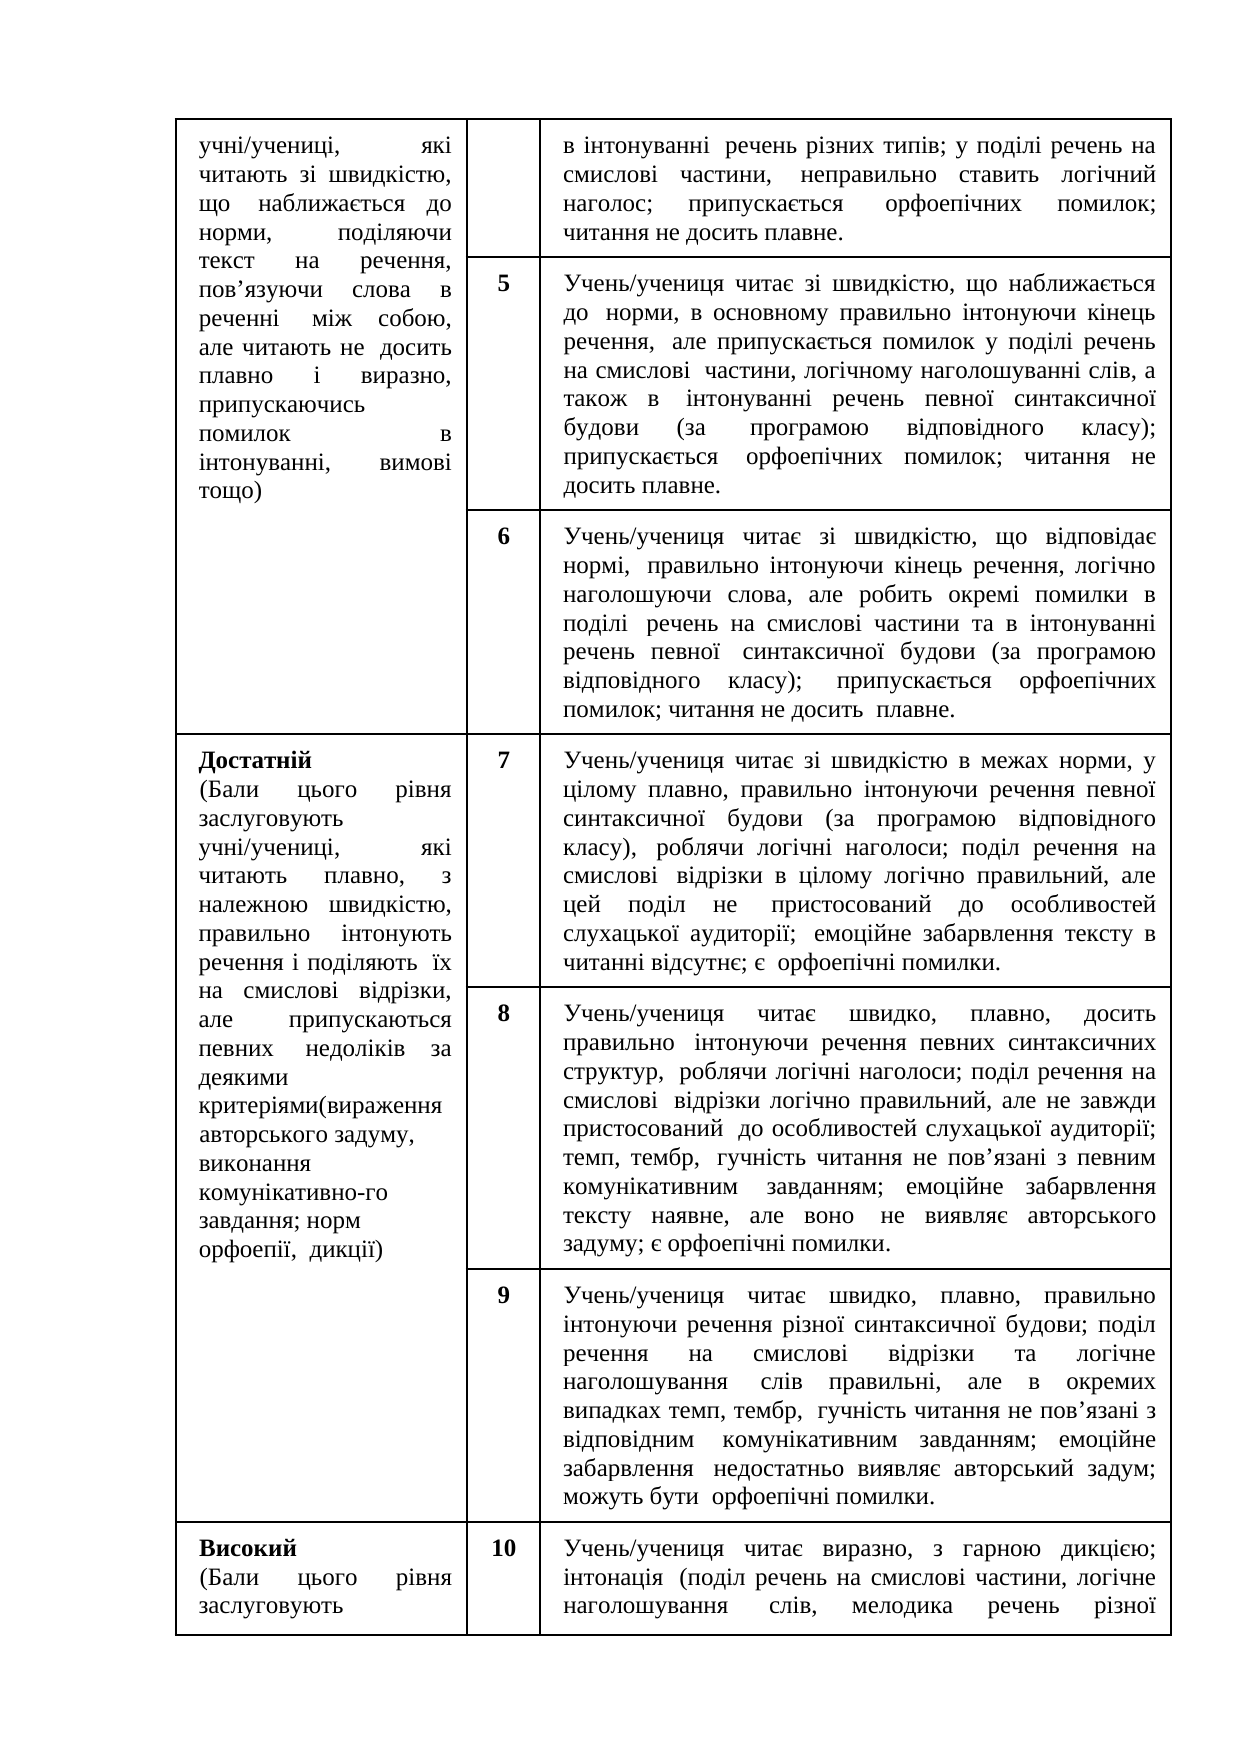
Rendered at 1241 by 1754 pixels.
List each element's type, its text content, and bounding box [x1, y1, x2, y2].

table_cell Учень/учениця читає швидко, плавно, правильно інтонуючи речення різної синтаксичної будови; поділ речення на смислові відрізки та логічне наголошування слів правильні, але в окремих випадках темп, тембр, гучність читання не пов’язані з відповідним комунікативним завданням; емоційне забарвлення недостатньо виявляє авторський задум; можуть бути орфоепічні помилки. [541, 1270, 1170, 1521]
table_cell Учень/учениця читає швидко, плавно, досить правильно інтонуючи речення певних синтаксичних структур, роблячи логічні наголоси; поділ речення на смислові відрізки логічно правильний, але не завжди пристосований до особливостей слухацької аудиторії; темп, тембр, гучність читання не пов’язані з певним комунікативним завданням; емоційне забарвлення тексту наявне, але воно не виявляє авторського задуму; є орфоепічні помилки. [541, 988, 1170, 1268]
table_cell 9 [468, 1270, 539, 1521]
table_cell 5 [468, 258, 539, 509]
table_cell Достатній (Бали цього рівня заслуговують учні/учениці, які читають плавно, з належною швидкістю, правильно інтонують речення і поділяють їх на смислові відрізки, але припускаються певних недоліків за деякими критеріями(вираження авторського задуму, виконання комунікативно-го завдання; норм орфоепії, дикції) [177, 735, 466, 1521]
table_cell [541, 1523, 1170, 1634]
table_cell 4 [468, 120, 539, 256]
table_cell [177, 1523, 466, 1634]
table_cell Учень/учениця читає зі швидкістю, що наближається до норми, в основному правильно інтонуючи кінець речення, але припускається помилок у поділі речень на смислові частини, логічному наголошуванні слів, а також в інтонуванні речень певної синтаксичної будови (за програмою відповідного класу); припускається орфоепічних помилок; читання не досить плавне. [541, 258, 1170, 509]
table_cell 7 [468, 735, 539, 986]
table_cell 8 [468, 988, 539, 1268]
table_cell 6 [468, 511, 539, 733]
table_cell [177, 120, 466, 733]
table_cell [541, 120, 1170, 256]
table_cell 10 [468, 1523, 539, 1634]
table_cell Учень/учениця читає зі швидкістю, що відповідає нормі, правильно інтонуючи кінець речення, логічно наголошуючи слова, але робить окремі помилки в поділі речень на смислові частини та в інтонуванні речень певної синтаксичної будови (за програмою відповідного класу); припускається орфоепічних помилок; читання не досить плавне. [541, 511, 1170, 733]
table_cell Учень/учениця читає зі швидкістю в межах норми, у цілому плавно, правильно інтонуючи речення певної синтаксичної будови (за програмою відповідного класу), роблячи логічні наголоси; поділ речення на смислові відрізки в цілому логічно правильний, але цей поділ не пристосований до особливостей слухацької аудиторії; емоційне забарвлення тексту в читанні відсутнє; є орфоепічні помилки. [541, 735, 1170, 986]
